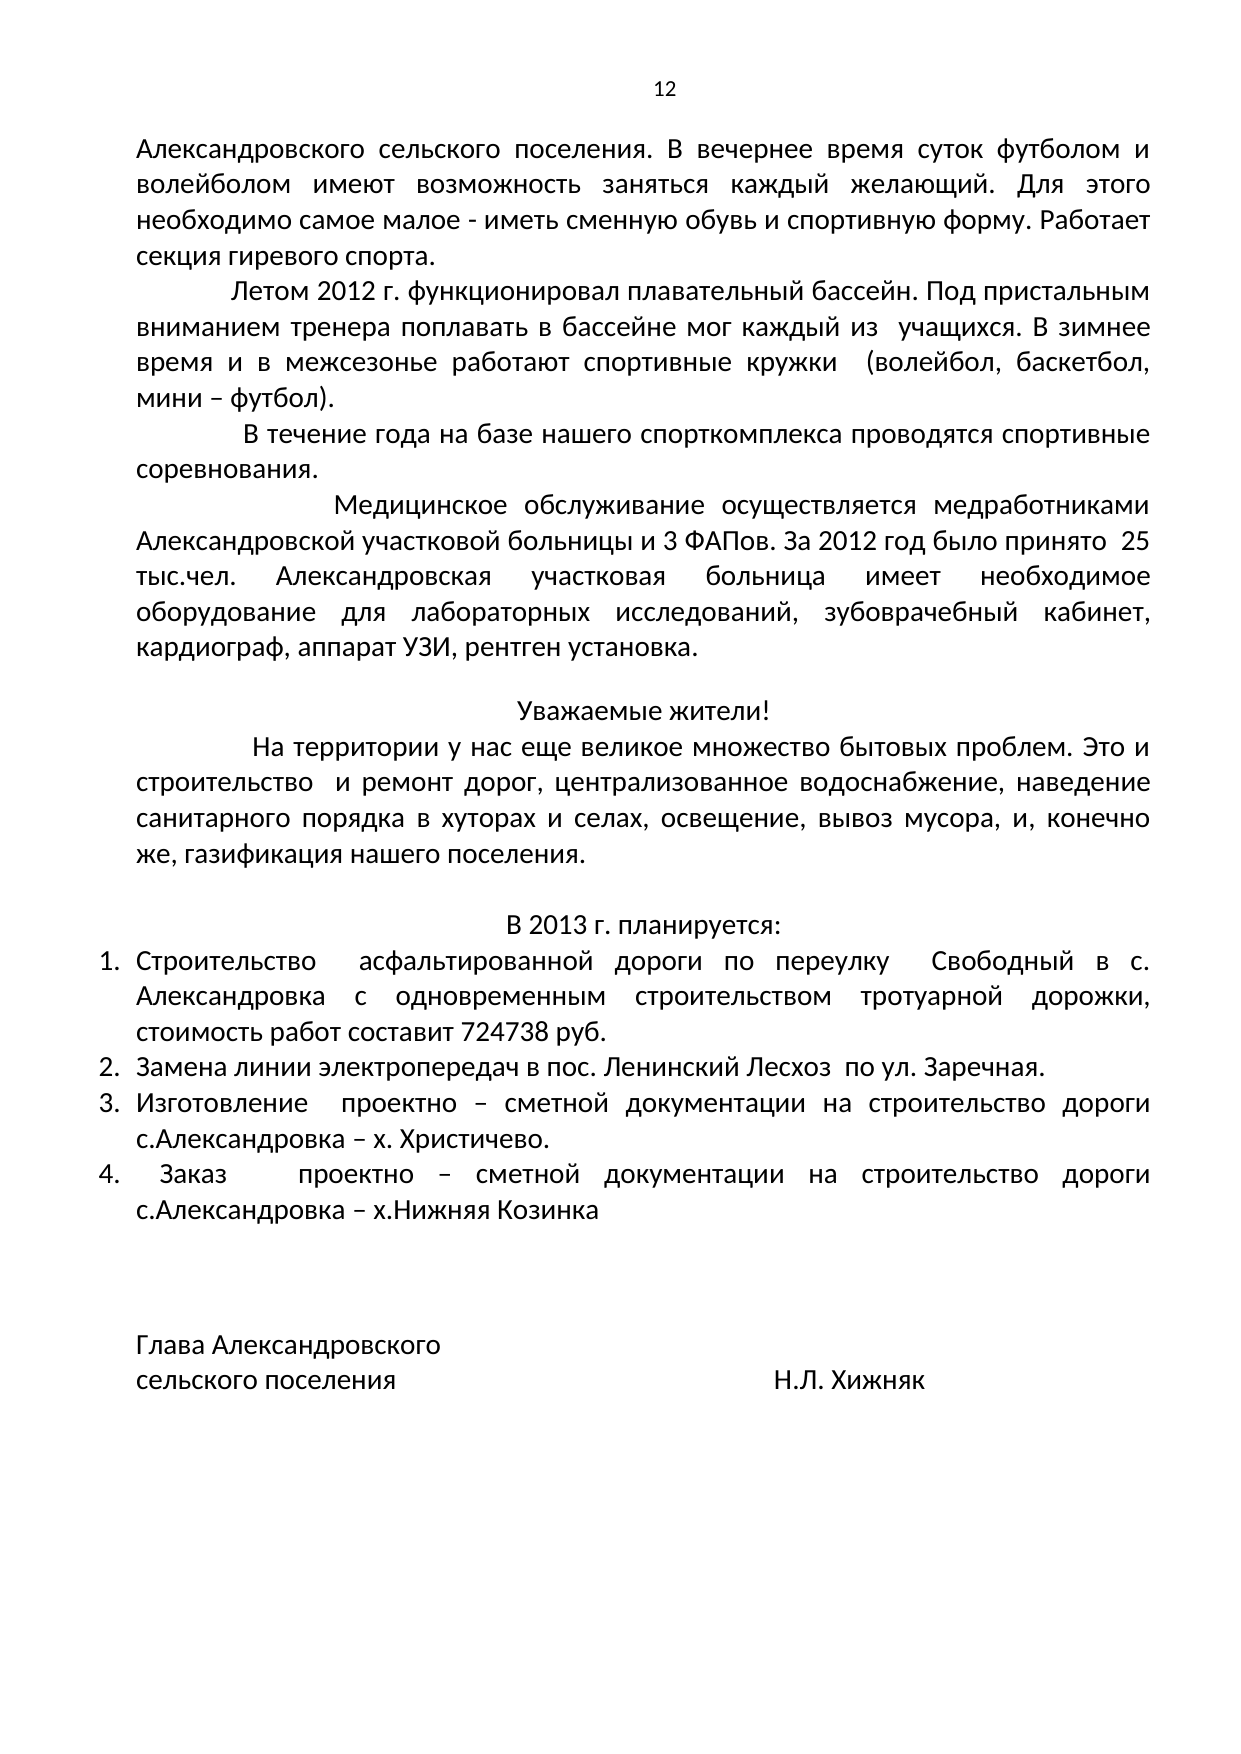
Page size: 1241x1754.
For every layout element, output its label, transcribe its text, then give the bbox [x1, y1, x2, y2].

list Строительство асфальтированной дороги по переулку Свободный в с. Александровка с одновременным строительством тротуарной дорожки, стоимость работ составит 724738 руб. [98, 942, 1152, 1048]
text В 2013 г. планируется: [136, 906, 1152, 942]
text Медицинское обслуживание осуществляется медработниками Александровской участковой больницы и 3 ФАПов. За 2012 год было принято 25 тыс.чел. Александровская участковая больница имеет необходимое оборудование для лабораторных исследований, зубоврачебный кабинет, кардиограф, аппарат УЗИ, рентген установка. [136, 486, 1152, 664]
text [136, 130, 1152, 272]
text Уважаемые жители! [136, 692, 1152, 728]
text сельского поселения Н.Л. Хижняк [136, 1361, 1152, 1397]
text Глава Александровского [136, 1326, 1152, 1361]
text На территории у нас еще великое множество бытовых проблем. Это и строительство и ремонт дорог, централизованное водоснабжение, наведение санитарного порядка в хуторах и селах, освещение, вывоз мусора, и, конечно же, газификация нашего поселения. [136, 728, 1152, 870]
list Замена линии электропередач в пос. Ленинский Лесхоз по ул. Заречная. [98, 1048, 1152, 1084]
list Заказ проектно – сметной документации на строительство дороги с.Александровка – х.Нижняя Козинка [98, 1155, 1152, 1227]
text В течение года на базе нашего спорткомплекса проводятся спортивные соревнования. [136, 415, 1152, 486]
text Летом 2012 г. функционировал плавательный бассейн. Под пристальным вниманием тренера поплавать в бассейне мог каждый из учащихся. В зимнее время и в межсезонье работают спортивные кружки (волейбол, баскетбол, мини – футбол). [136, 272, 1152, 415]
list Изготовление проектно – сметной документации на строительство дороги с.Александровка – х. Христичево. [98, 1084, 1152, 1155]
